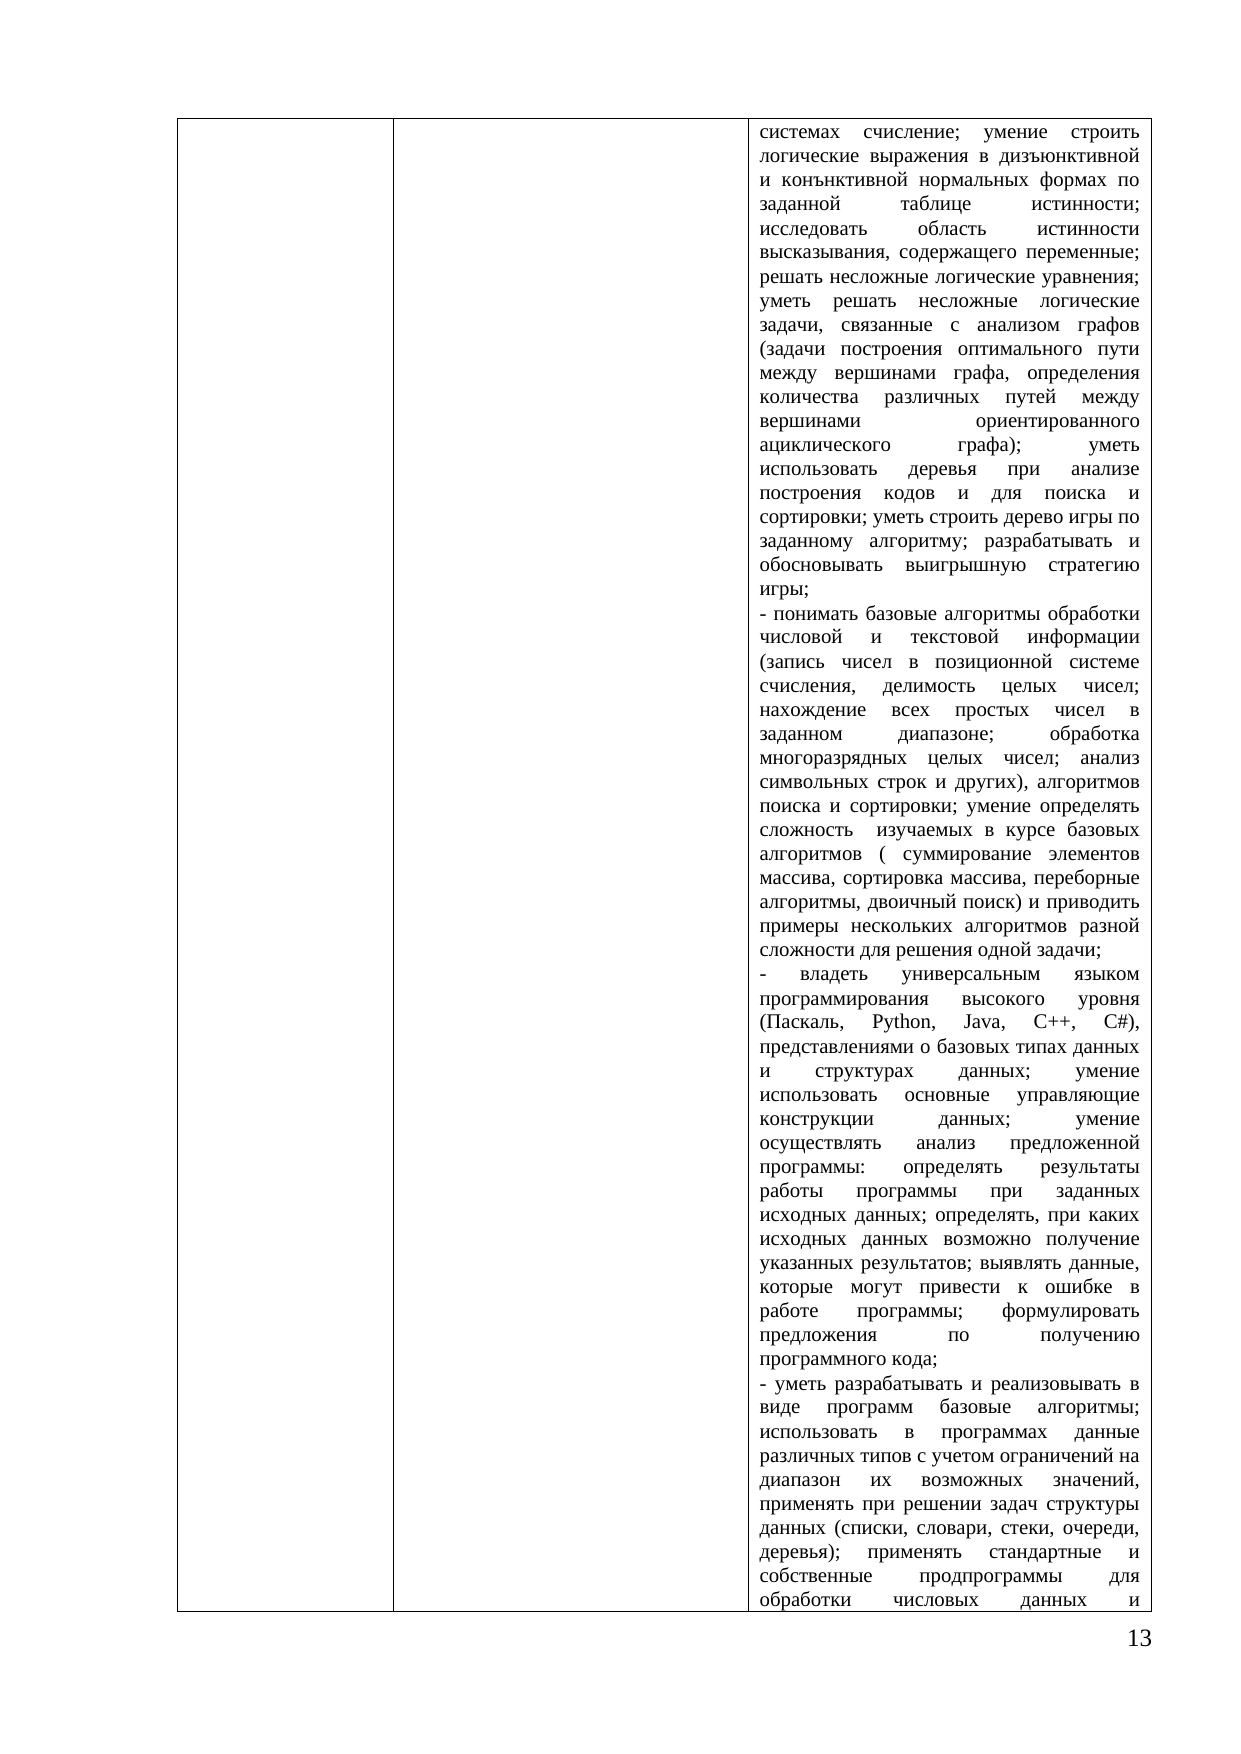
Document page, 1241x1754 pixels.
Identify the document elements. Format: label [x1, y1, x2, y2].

table_cell [749, 119, 1151, 1611]
table_cell [394, 119, 748, 1611]
table_cell [178, 119, 393, 1611]
